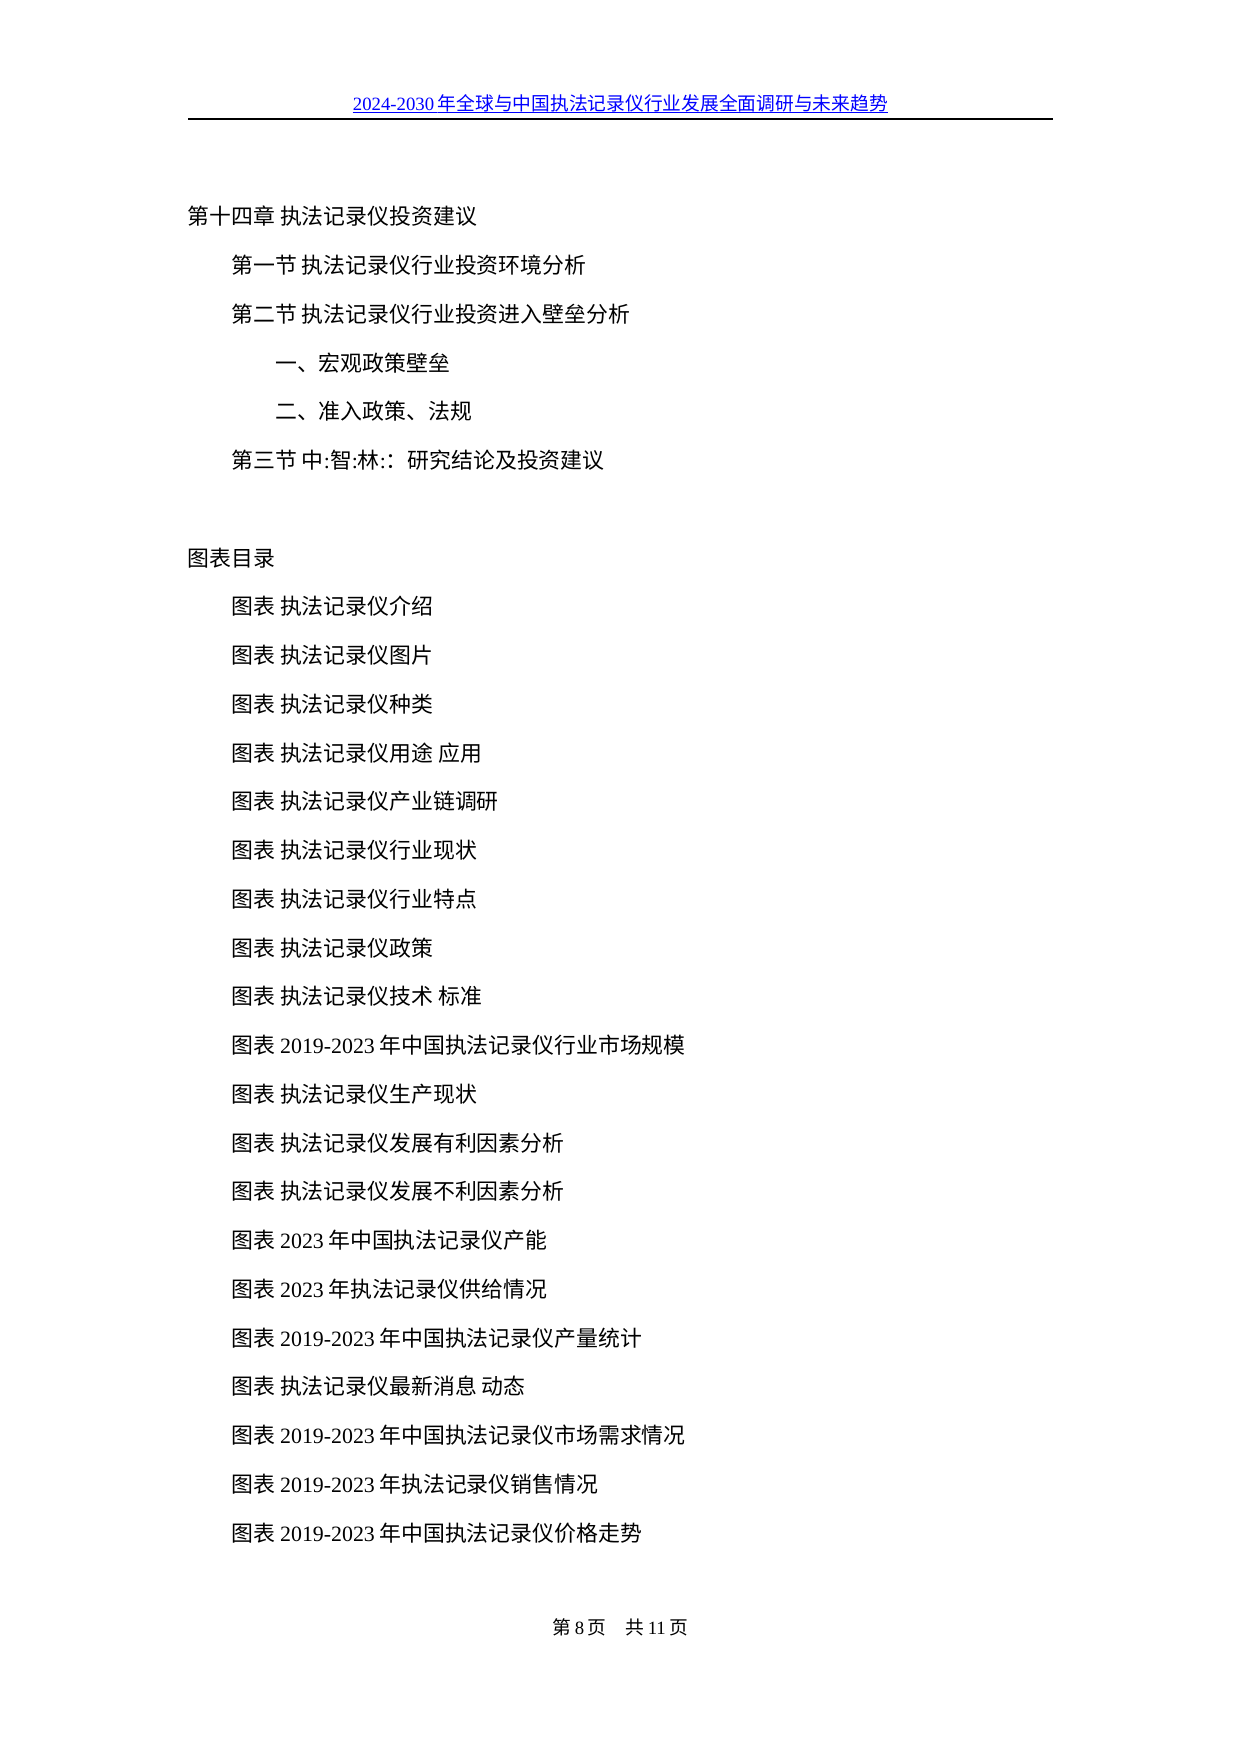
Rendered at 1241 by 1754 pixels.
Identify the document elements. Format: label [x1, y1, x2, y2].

text [187, 150, 1053, 1548]
